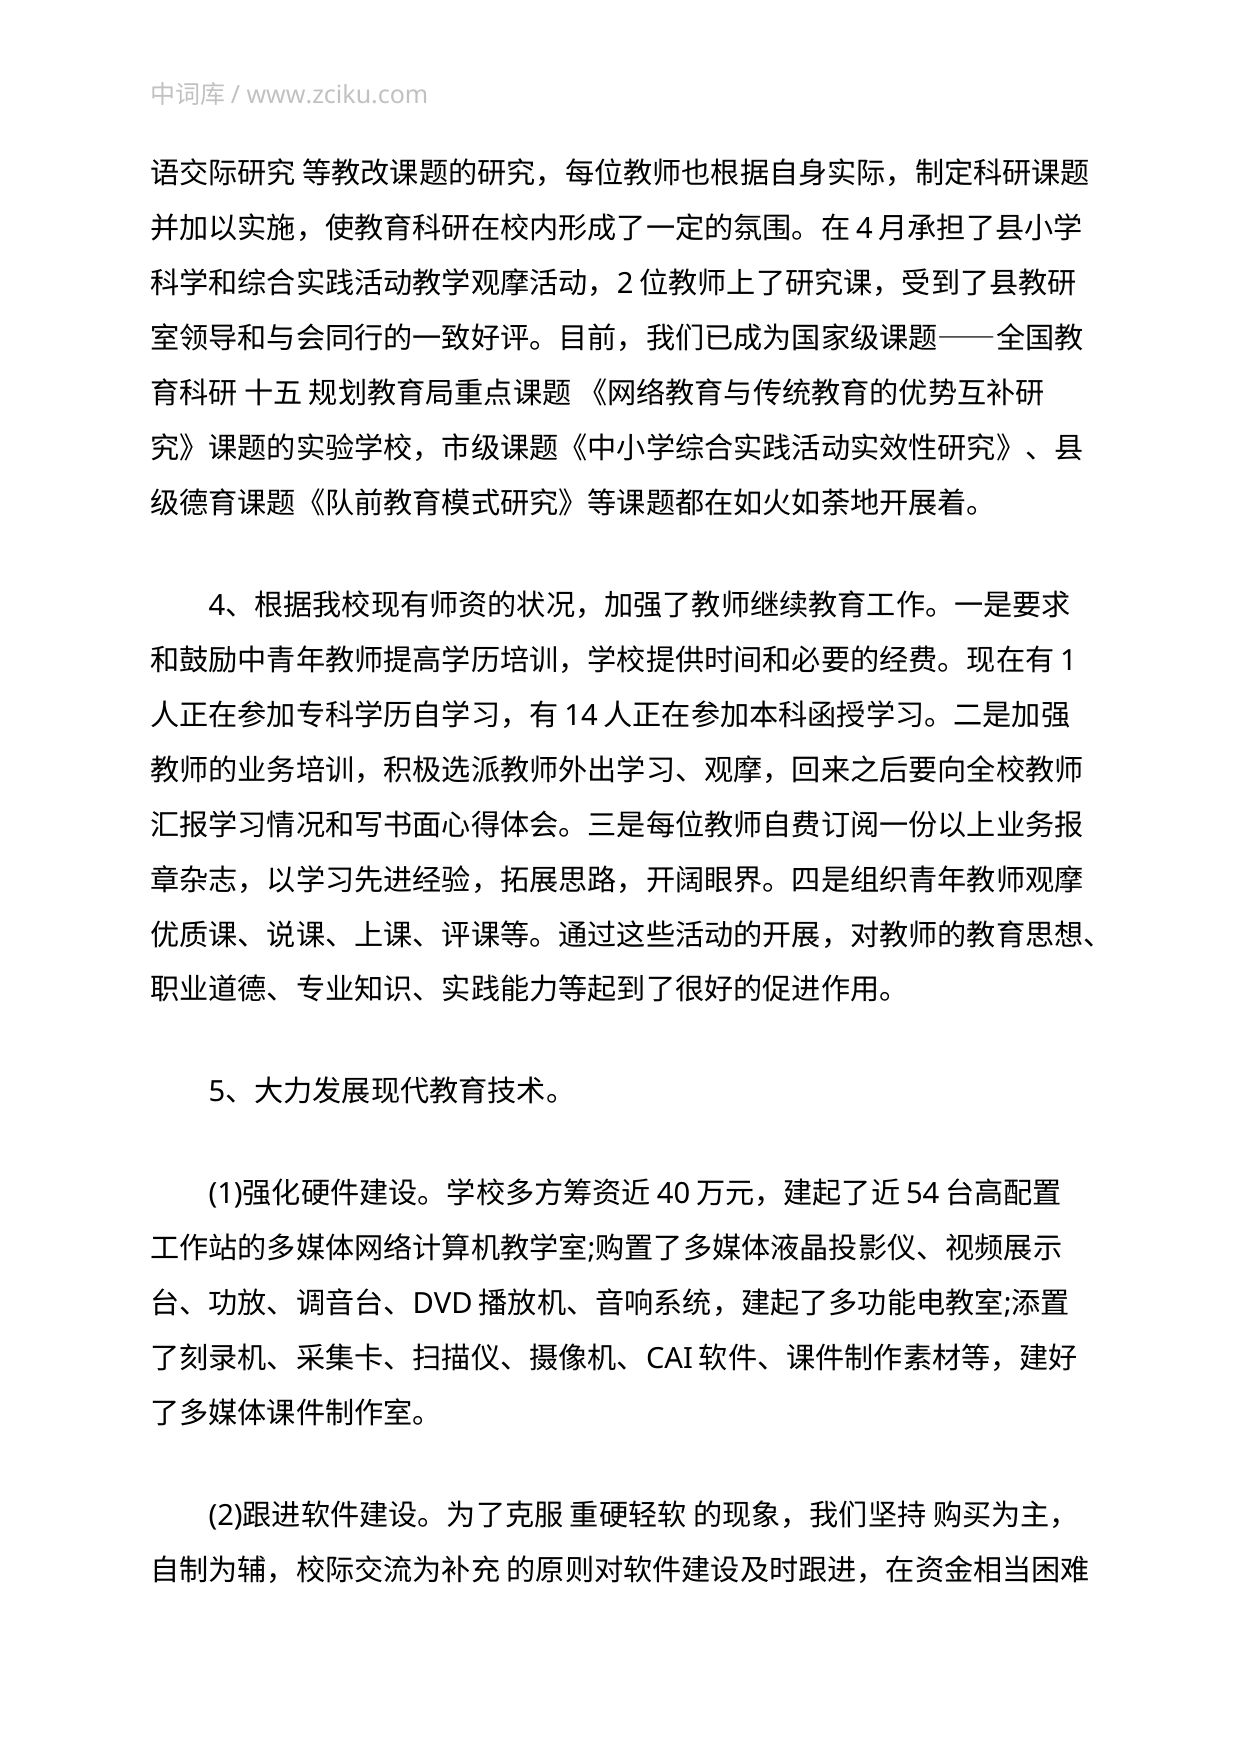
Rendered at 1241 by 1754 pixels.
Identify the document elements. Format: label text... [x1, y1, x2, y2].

text 4、根据我校现有师资的状况，加强了教师继续教育工作。一是要求和鼓励中青年教师提高学历培训，学校提供时间和必要的经费。现在有1人正在参加专科学历自学习，有14人正在参加本科函授学习。二是加强教师的业务培训，积极选派教师外出学习、观摩，回来之后要向全校教师汇报学习情况和写书面心得体会。三是每位教师自费订阅一份以上业务报章杂志，以学习先进经验，拓展思路，开阔眼界。四是组织青年教师观摩优质课、说课、上课、评课等。通过这些活动的开展，对教师的教育思想、职业道德、专业知识、实践能力等起到了很好的促进作用。 [150, 581, 1090, 1008]
text (1)强化硬件建设。学校多方筹资近40万元，建起了近54台高配置工作站的多媒体网络计算机教学室;购置了多媒体液晶投影仪、视频展示台、功放、调音台、DVD播放机、音响系统，建起了多功能电教室;添置了刻录机、采集卡、扫描仪、摄像机、CAI软件、课件制作素材等，建好了多媒体课件制作室。 [150, 1170, 1090, 1432]
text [150, 150, 1090, 522]
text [150, 1491, 1090, 1589]
text 5、大力发展现代教育技术。 [150, 1068, 1090, 1110]
